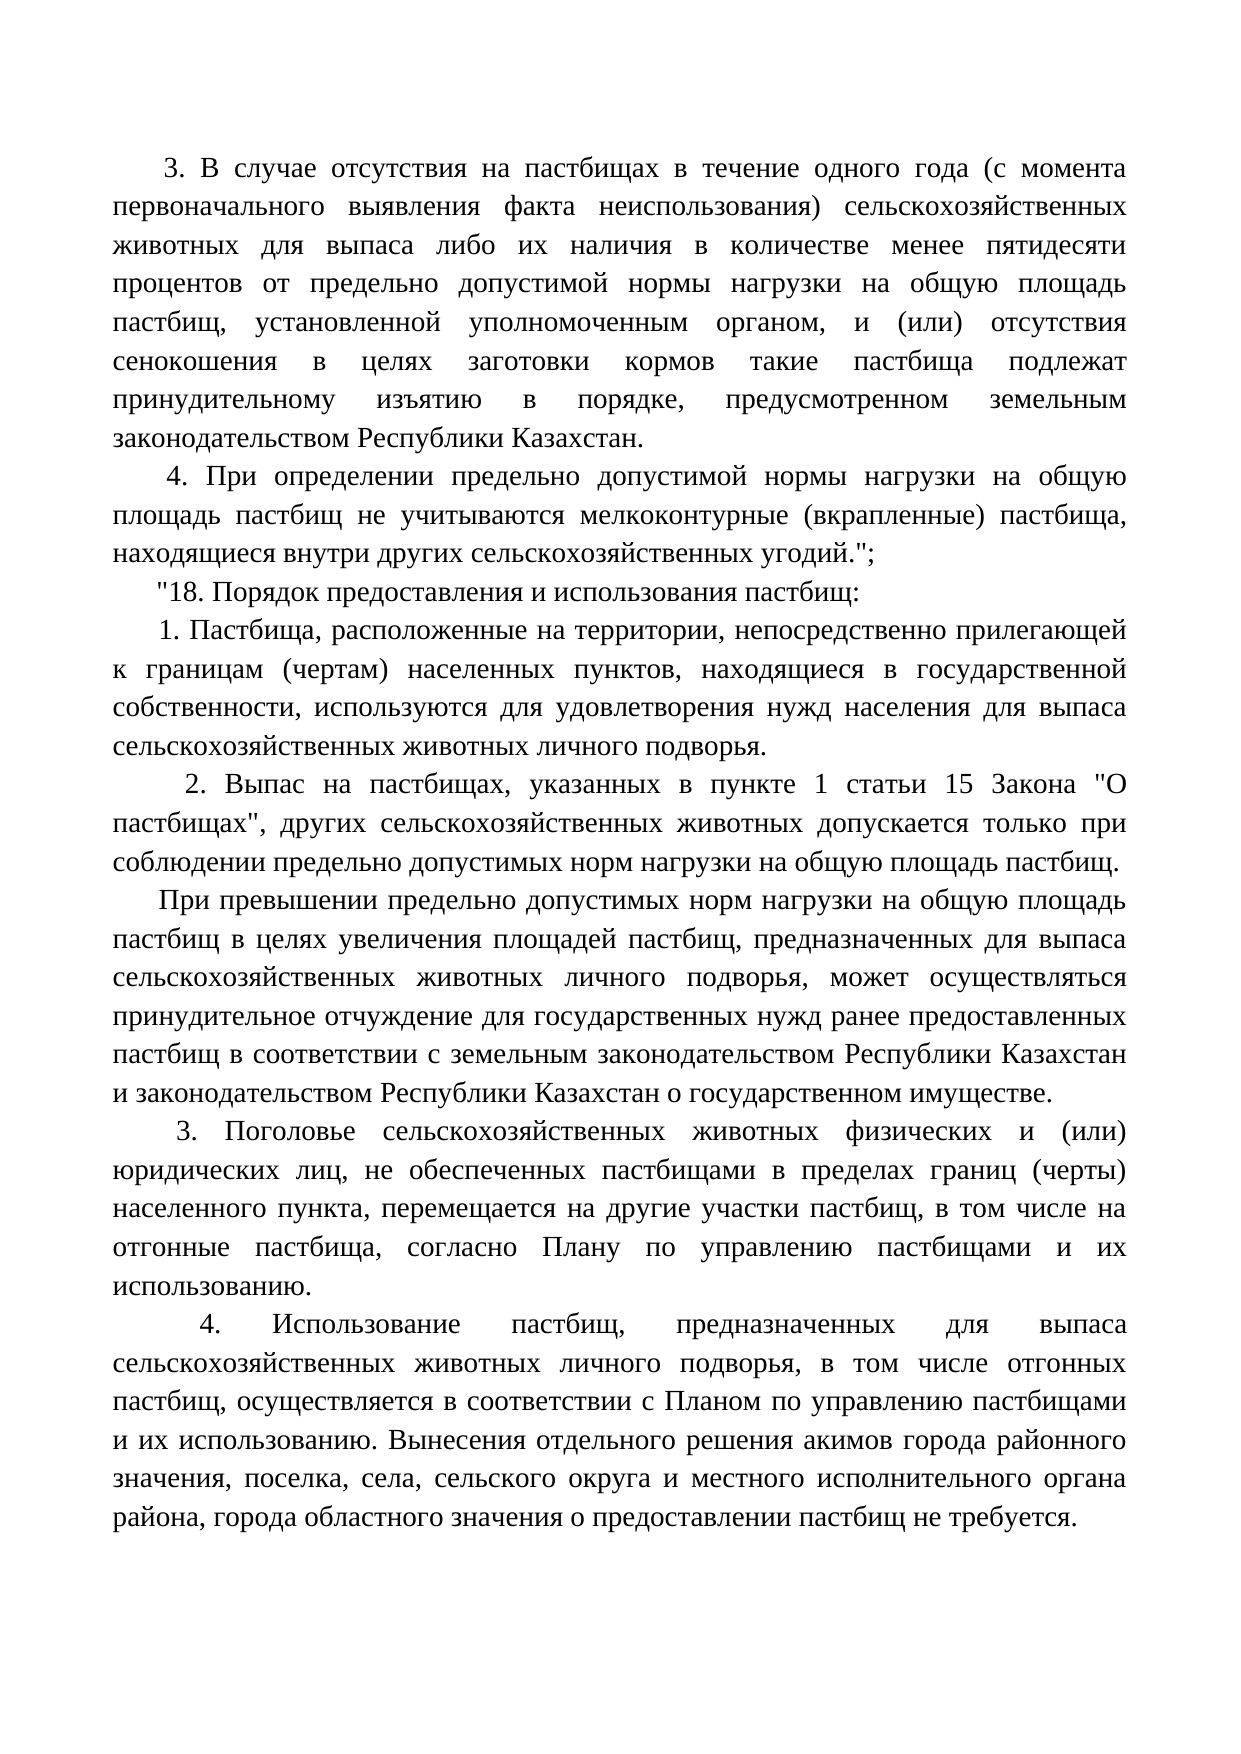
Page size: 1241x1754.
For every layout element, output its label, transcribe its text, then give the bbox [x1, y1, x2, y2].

text 4. При определении предельно допустимой нормы нагрузки на общую площадь пастбищ не учитываются мелкоконтурные (вкрапленные) пастбища, находящиеся внутри других сельскохозяйственных угодий."; [112, 458, 1128, 569]
text 3. В случае отсутствия на пастбищах в течение одного года (с момента первоначального выявления факта неиспользования) сельскохозяйственных животных для выпаса либо их наличия в количестве менее пятидесяти процентов от предельно допустимой нормы нагрузки на общую площадь пастбищ, установленной уполномоченным органом, и (или) отсутствия сенокошения в целях заготовки кормов такие пастбища подлежат принудительному изъятию в порядке, предусмотренном земельным законодательством Республики Казахстан. [112, 150, 1128, 453]
text 4. Использование пастбищ, предназначенных для выпаса сельскохозяйственных животных личного подворья, в том числе отгонных пастбищ, осуществляется в соответствии с Планом по управлению пастбищами и их использованию. Вынесения отдельного решения акимов города районного значения, поселка, села, сельского округа и местного исполнительного органа района, города областного значения о предоставлении пастбищ не требуется. [112, 1306, 1128, 1532]
text При превышении предельно допустимых норм нагрузки на общую площадь пастбищ в целях увеличения площадей пастбищ, предназначенных для выпаса сельскохозяйственных животных личного подворья, может осуществляться принудительное отчуждение для государственных нужд ранее предоставленных пастбищ в соответствии с земельным законодательством Республики Казахстан и законодательством Республики Казахстан о государственном имуществе. [112, 882, 1128, 1108]
text 3. Поголовье сельскохозяйственных животных физических и (или) юридических лиц, не обеспеченных пастбищами в пределах границ (черты) населенного пункта, перемещается на другие участки пастбищ, в том числе на отгонные пастбища, согласно Плану по управлению пастбищами и их использованию. [112, 1113, 1128, 1301]
text 1. Пастбища, расположенные на территории, непосредственно прилегающей к границам (чертам) населенных пунктов, находящиеся в государственной собственности, используются для удовлетворения нужд населения для выпаса сельскохозяйственных животных личного подворья. [112, 612, 1128, 762]
text "18. Порядок предоставления и использования пастбищ: [112, 574, 1128, 607]
text 2. Выпас на пастбищах, указанных в пункте 1 статьи 15 Закона "О пастбищах", других сельскохозяйственных животных допускается только при соблюдении предельно допустимых норм нагрузки на общую площадь пастбищ. [112, 767, 1128, 877]
